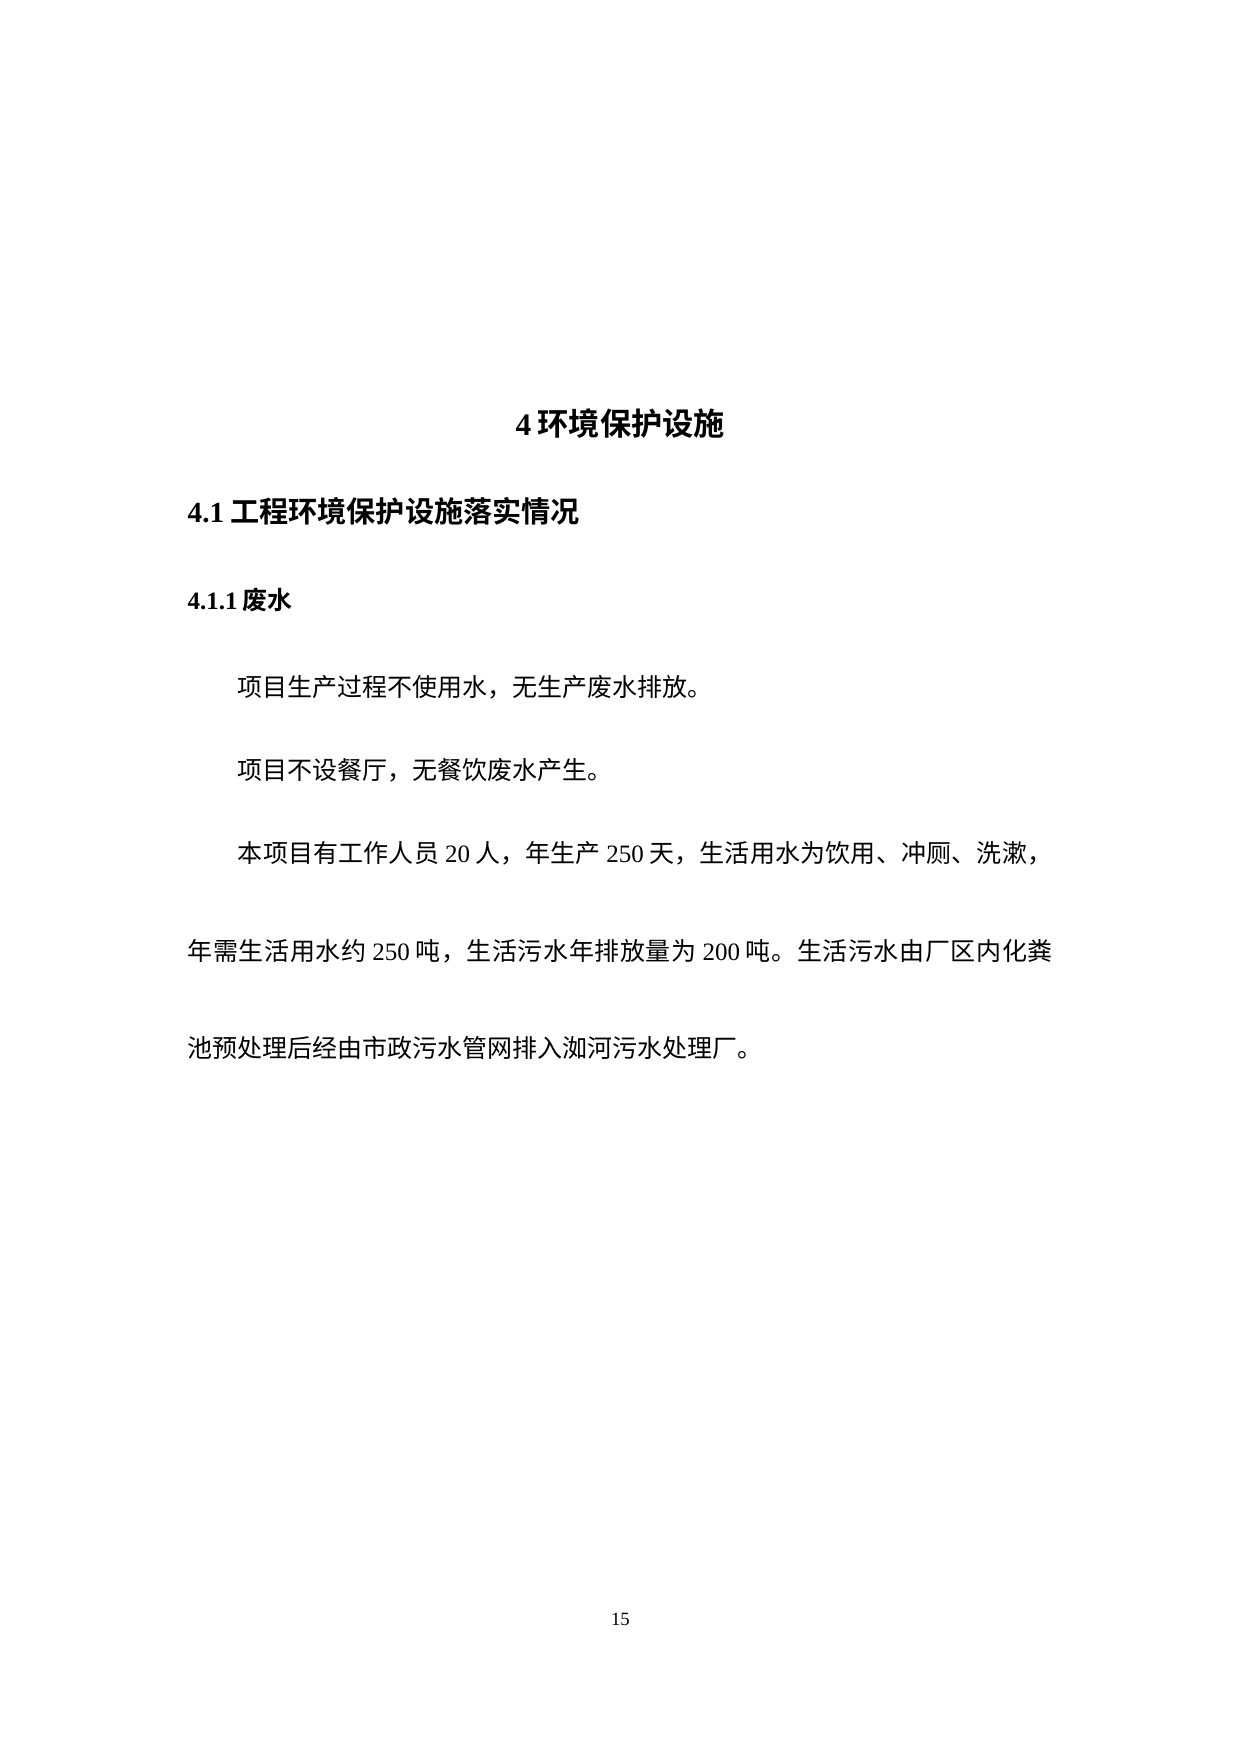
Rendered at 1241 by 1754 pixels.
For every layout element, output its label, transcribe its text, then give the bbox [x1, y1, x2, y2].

title 4.1.1废水 [187, 566, 1053, 631]
text 本项目有工作人员20人，年生产250天，生活用水为饮用、冲厕、洗漱，年需生活用水约250吨，生活污水年排放量为200吨。生活污水由厂区内化粪池预处理后经由市政污水管网排入洳河污水处理厂。 [187, 819, 1053, 1079]
text 项目不设餐厅，无餐饮废水产生。 [187, 736, 1053, 801]
text 4环境保护设施 [187, 389, 1053, 454]
title 4.1工程环境保护设施落实情况 [187, 477, 1053, 542]
title 项目生产过程不使用水，无生产废水排放。 [187, 653, 1053, 718]
